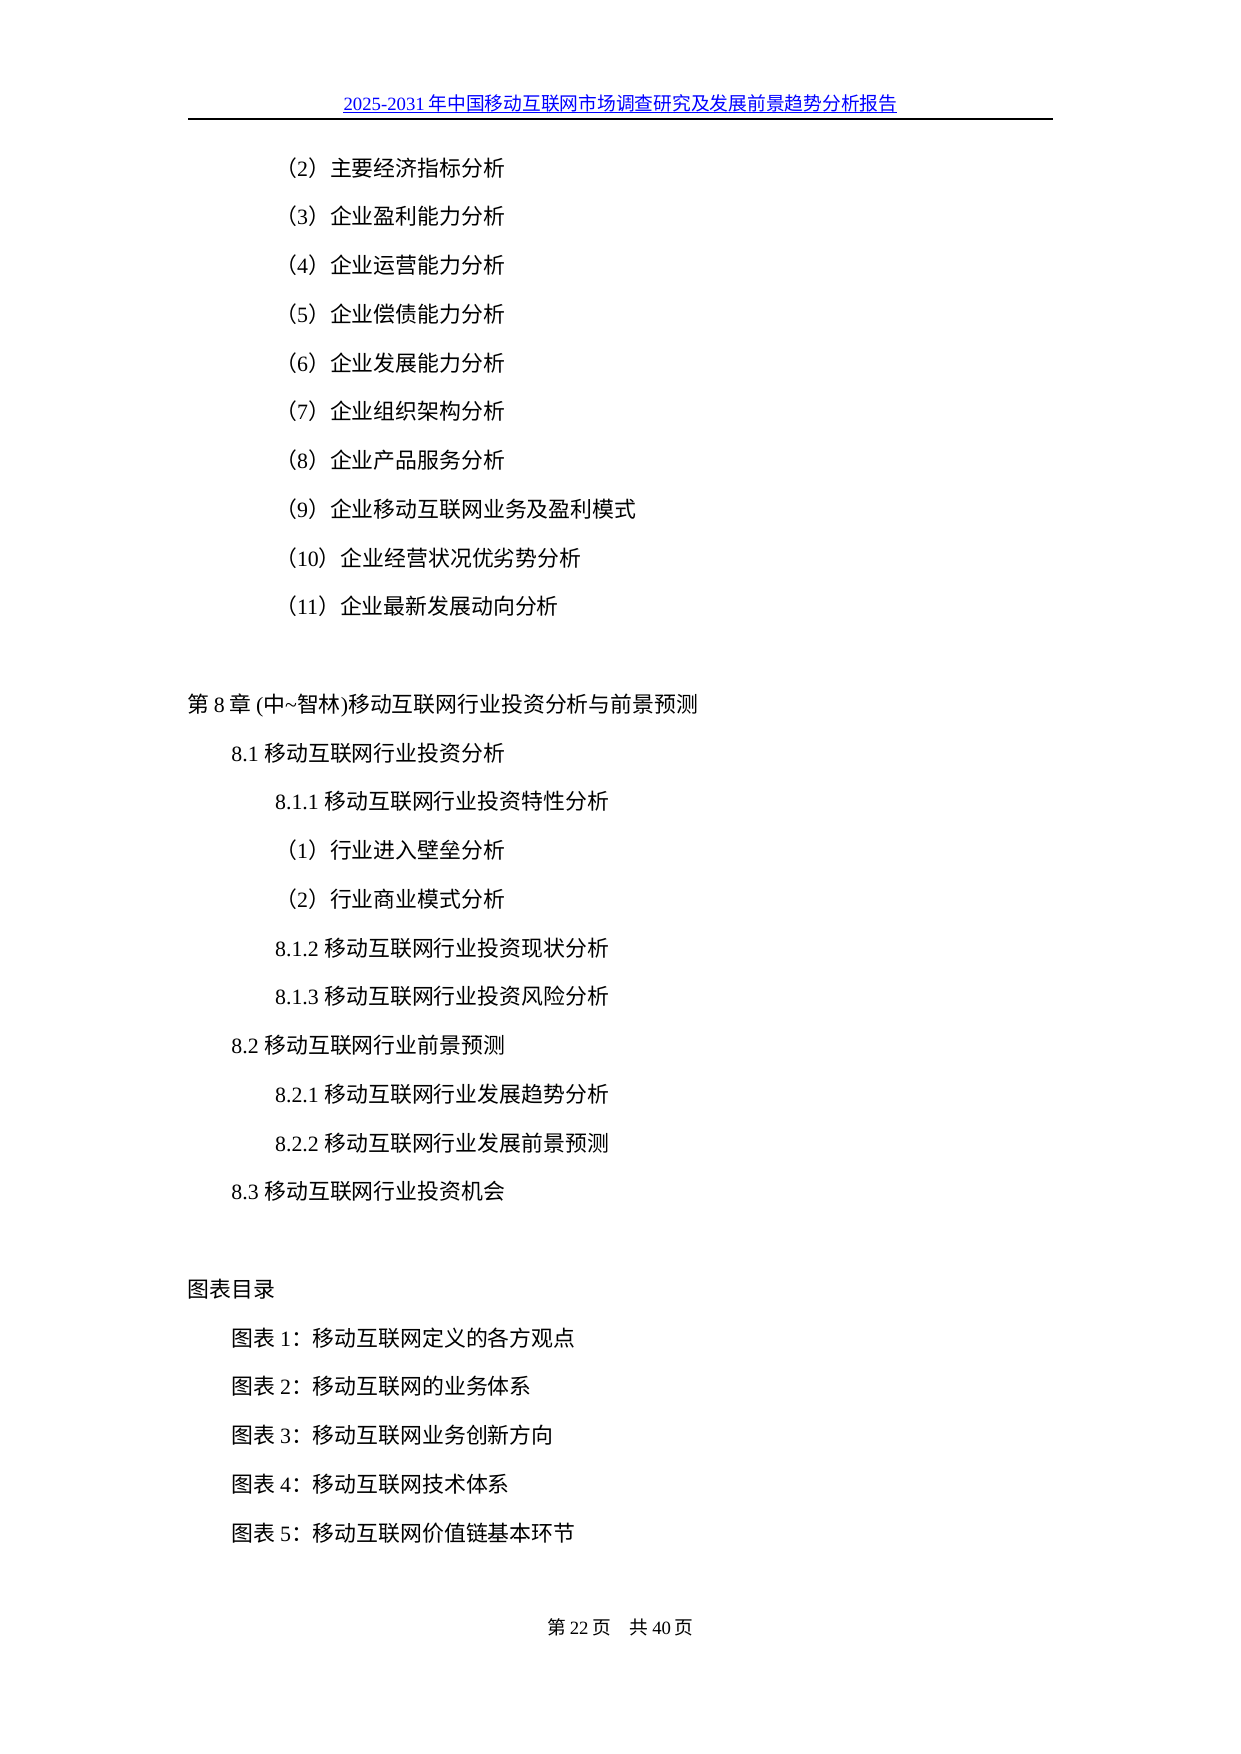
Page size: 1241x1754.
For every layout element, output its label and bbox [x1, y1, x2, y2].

text [187, 150, 1053, 1548]
